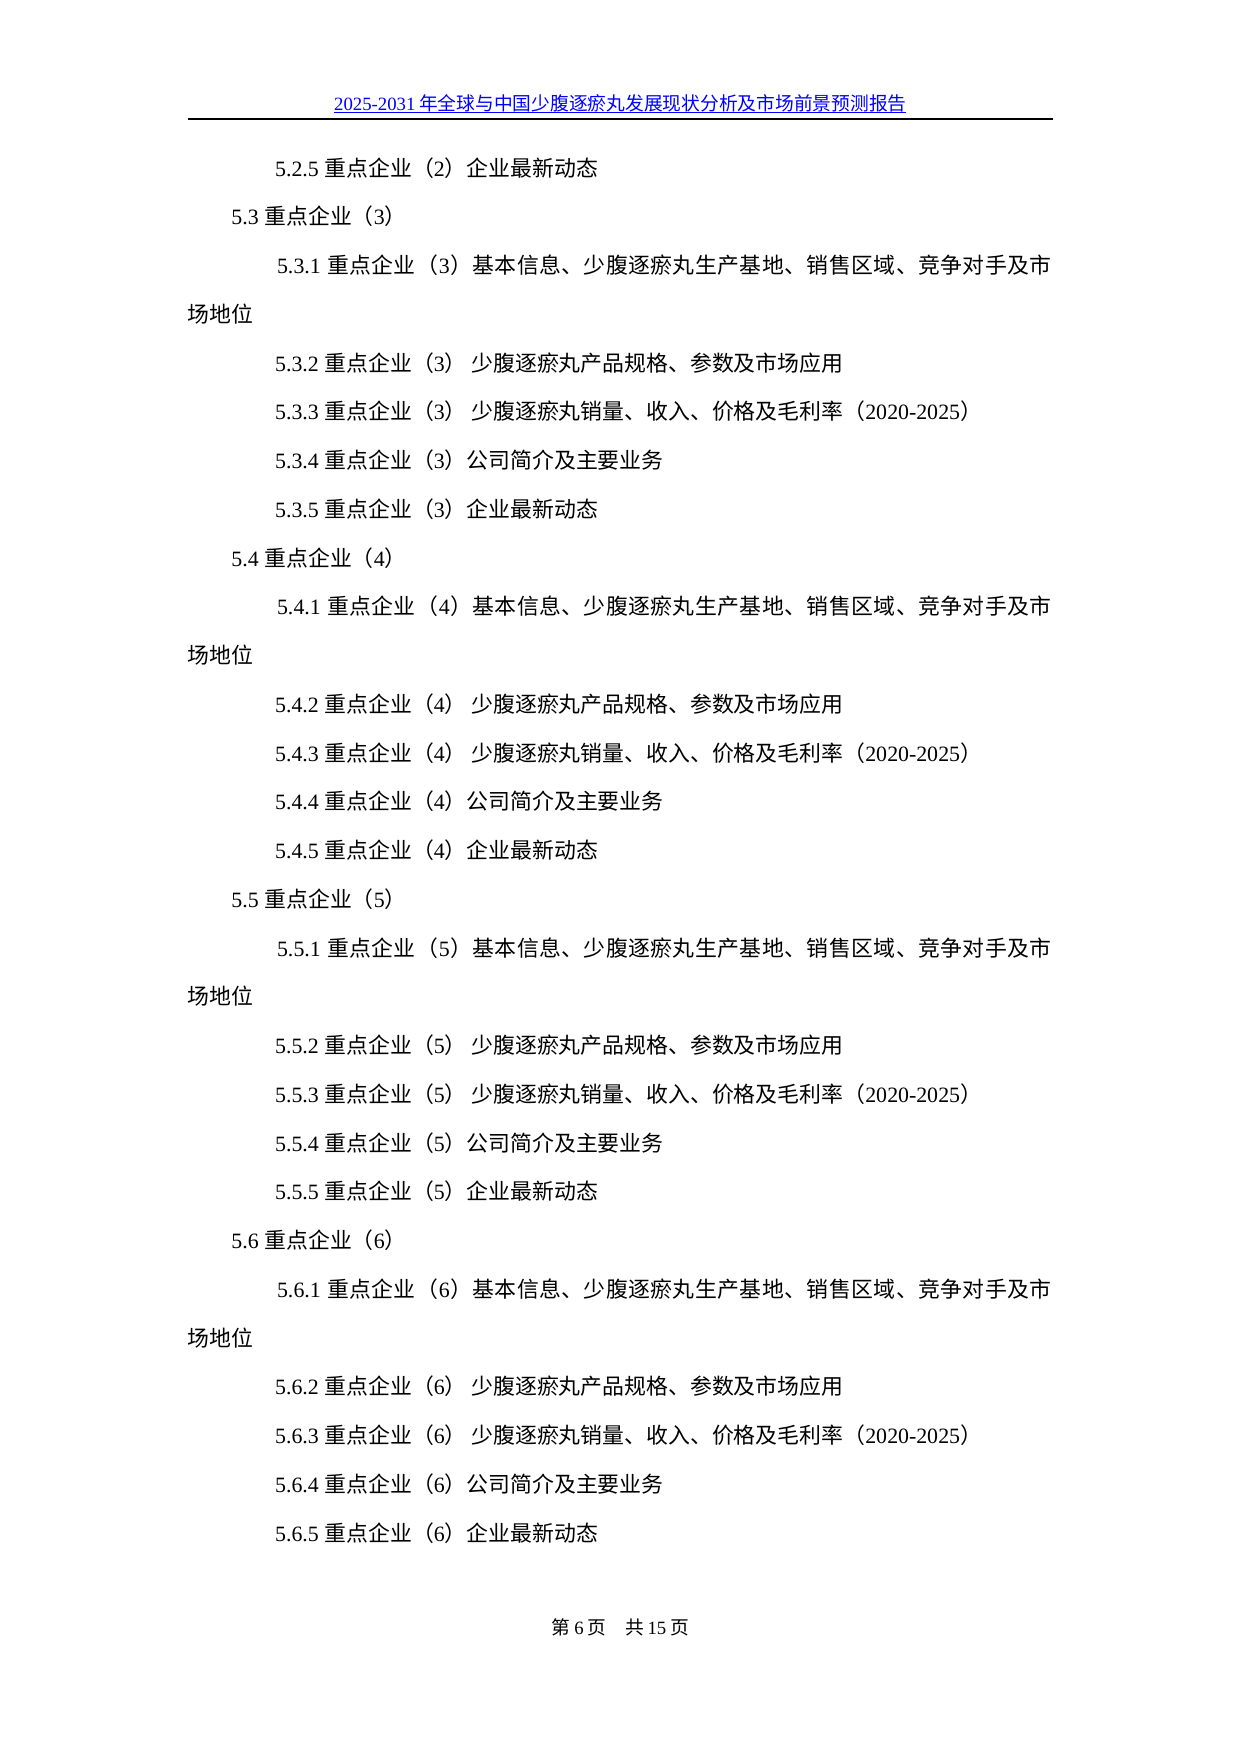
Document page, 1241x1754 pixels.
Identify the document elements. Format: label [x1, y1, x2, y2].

text [187, 150, 1053, 1548]
